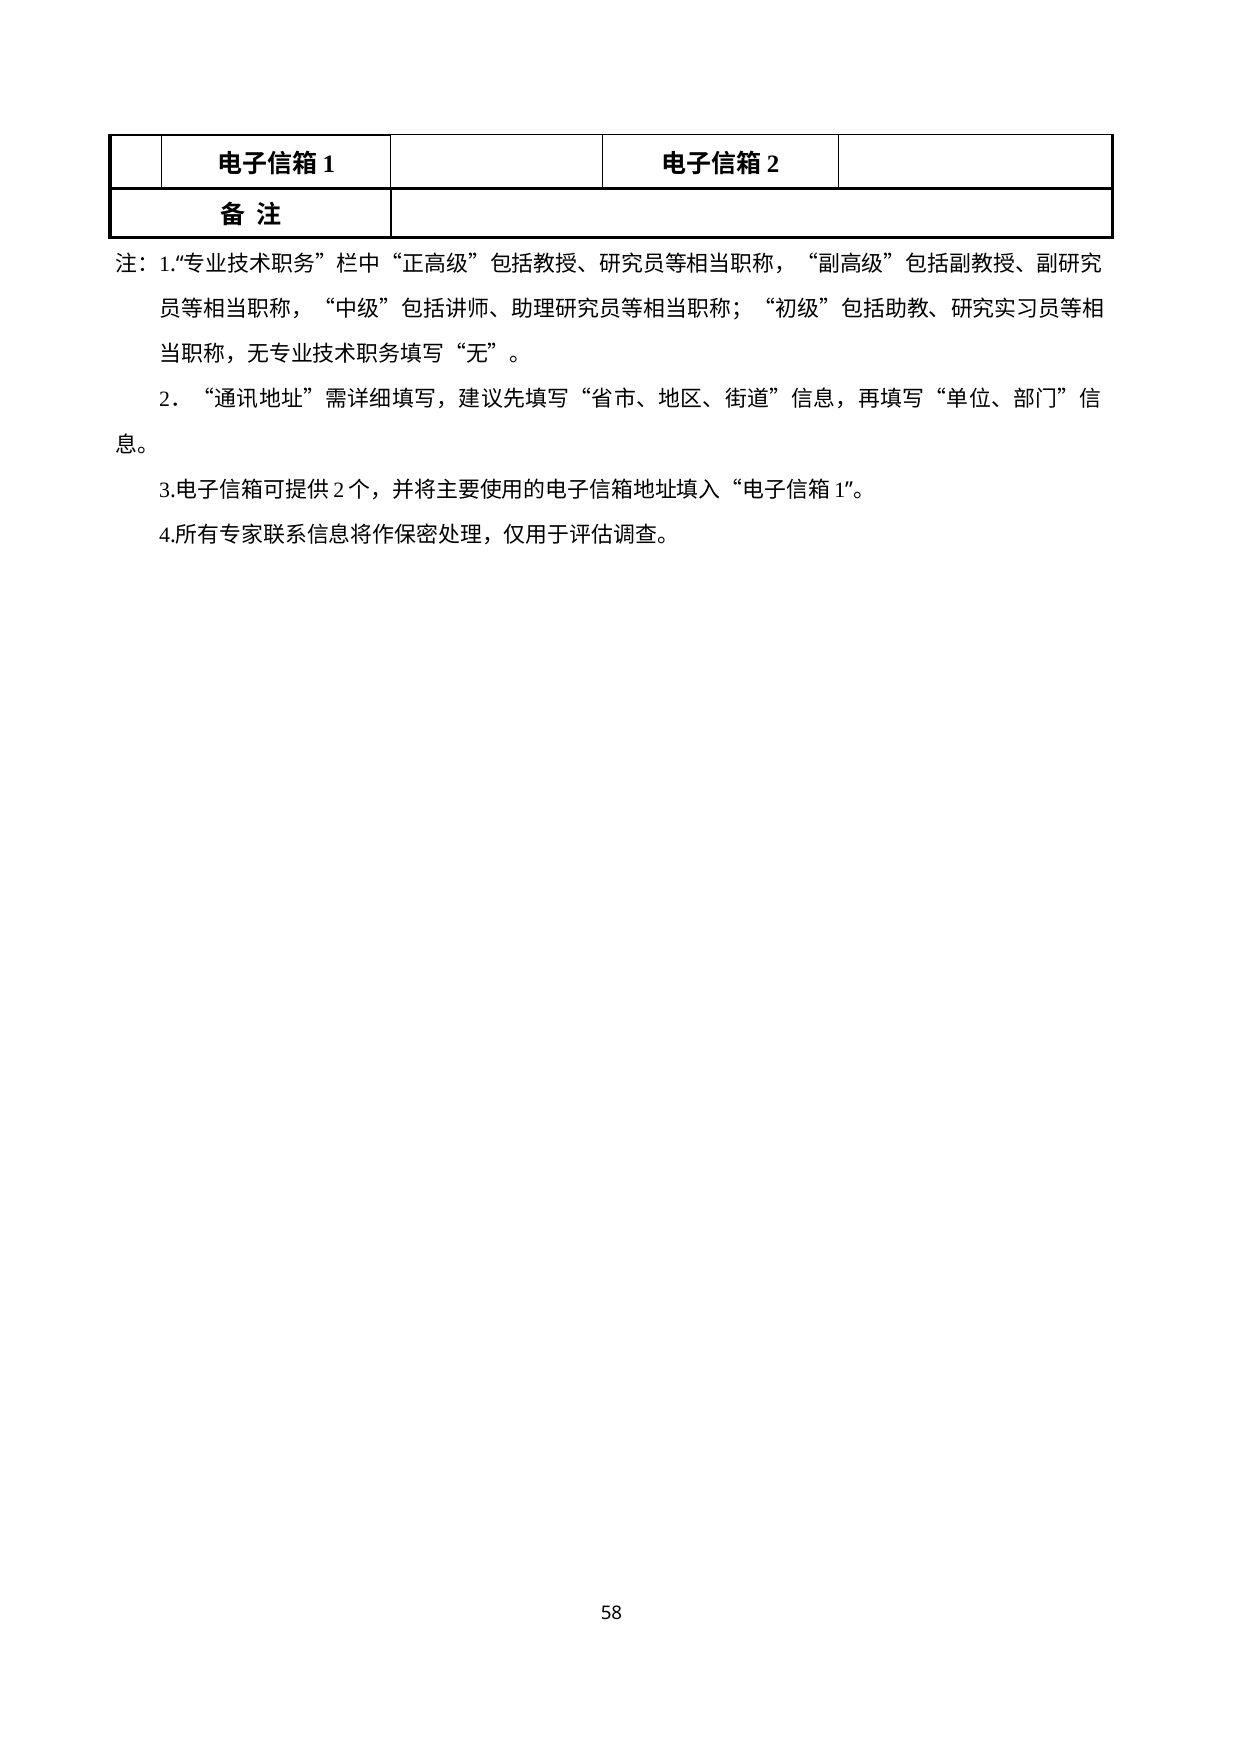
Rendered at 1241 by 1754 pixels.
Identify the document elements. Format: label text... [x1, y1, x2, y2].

table_cell [392, 190, 1111, 236]
text 3.电子信箱可提供2个，并将主要使用的电子信箱地址填入“电子信箱1”。 [115, 465, 1104, 511]
table_cell [839, 135, 1111, 187]
table_cell 电子信箱1 [162, 136, 390, 187]
text 注：1.“专业技术职务”栏中“正高级”包括教授、研究员等相当职称，“副高级”包括副教授、副研究员等相当职称，“中级”包括讲师、助理研究员等相当职称；“初级”包括助教、研究实习员等相当职称，无专业技术职务填写“无”。 [115, 239, 1104, 375]
table_cell [391, 135, 602, 187]
table_cell 电子信箱2 [603, 135, 838, 187]
table_cell 备 注 [112, 190, 390, 236]
text 2．“通讯地址”需详细填写，建议先填写“省市、地区、街道”信息，再填写“单位、部门”信息。 [115, 375, 1104, 465]
text 4.所有专家联系信息将作保密处理，仅用于评估调查。 [115, 511, 1104, 556]
